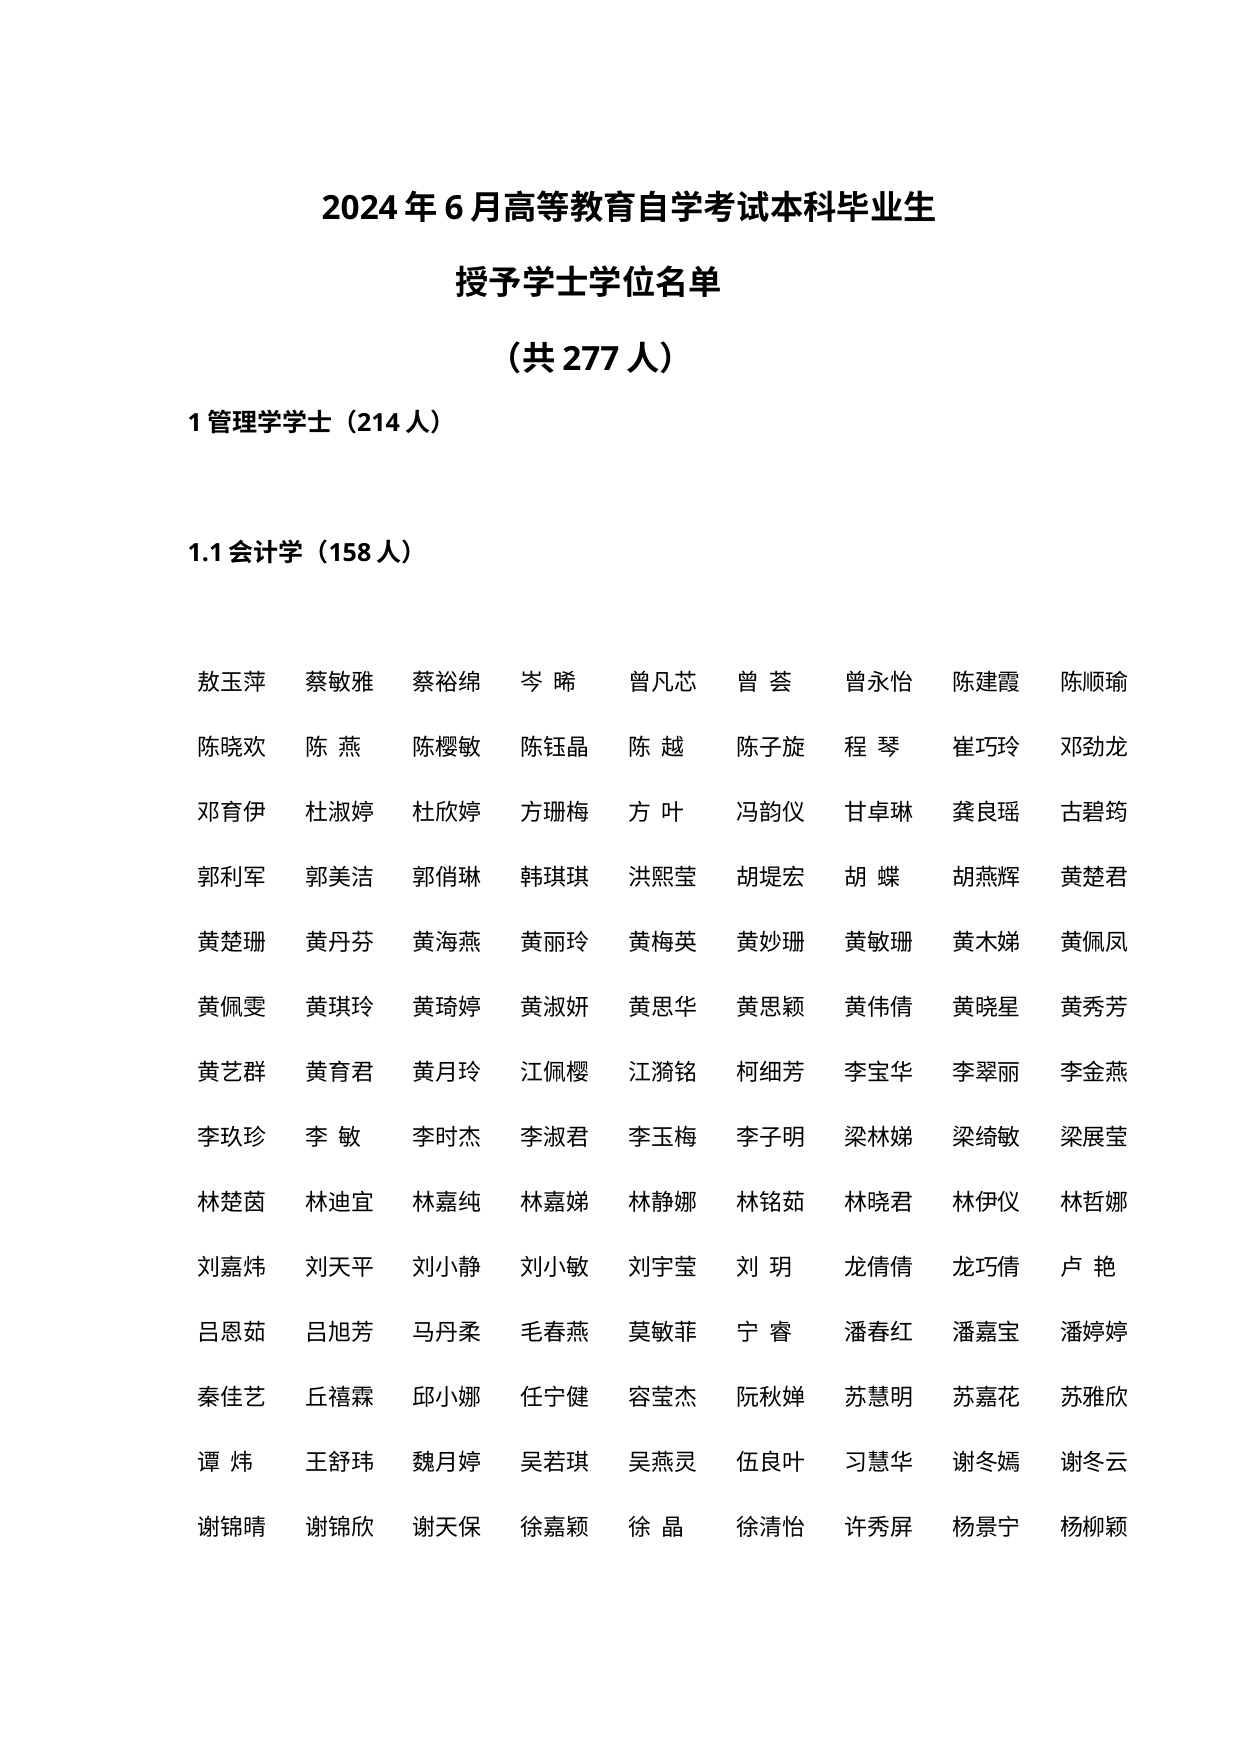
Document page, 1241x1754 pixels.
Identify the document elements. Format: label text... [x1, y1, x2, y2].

table_cell 胡 蝶 [833, 843, 941, 908]
table_cell 杨柳颖 [1049, 1493, 1156, 1558]
table_cell 刘天平 [294, 1233, 401, 1298]
table_cell 苏雅欣 [1049, 1363, 1156, 1428]
table_cell 谭 炜 [186, 1428, 294, 1493]
table_cell 黄育君 [294, 1038, 401, 1103]
table_header 曾 荟 [725, 648, 833, 713]
table_cell 莫敏菲 [617, 1298, 725, 1363]
table_cell 阮秋婵 [725, 1363, 833, 1428]
table_header 陈建霞 [941, 648, 1048, 713]
table_cell 黄楚君 [1049, 843, 1156, 908]
table_cell 黄秀芳 [1049, 973, 1156, 1038]
table_header 曾凡芯 [617, 648, 725, 713]
table_cell 黄木娣 [941, 908, 1048, 973]
table_cell 黄敏珊 [833, 908, 941, 973]
table_cell 潘婷婷 [1049, 1298, 1156, 1363]
table_cell 黄佩雯 [186, 973, 294, 1038]
table_cell 黄月玲 [401, 1038, 509, 1103]
table_cell 徐 晶 [617, 1493, 725, 1558]
table_cell 杨景宁 [941, 1493, 1048, 1558]
table_cell 李淑君 [509, 1103, 617, 1168]
table_cell 梁展莹 [1049, 1103, 1156, 1168]
table_cell 郭利军 [186, 843, 294, 908]
table_cell 陈 燕 [294, 713, 401, 778]
table_cell 龙巧倩 [941, 1233, 1048, 1298]
table_cell 邓劲龙 [1049, 713, 1156, 778]
table_cell 黄妙珊 [725, 908, 833, 973]
table_cell 郭俏琳 [401, 843, 509, 908]
table_cell 苏嘉花 [941, 1363, 1048, 1428]
table_cell 伍良叶 [725, 1428, 833, 1493]
table_cell 陈钰晶 [509, 713, 617, 778]
table_cell 江漪铭 [617, 1038, 725, 1103]
table_cell 黄梅英 [617, 908, 725, 973]
table_cell 崔巧玲 [941, 713, 1048, 778]
table_cell 王舒玮 [294, 1428, 401, 1493]
table_cell 林迪宜 [294, 1168, 401, 1233]
table_cell 陈 越 [617, 713, 725, 778]
table_cell 方珊梅 [509, 778, 617, 843]
table_cell 林晓君 [833, 1168, 941, 1233]
table_cell 黄丹芬 [294, 908, 401, 973]
table_cell 邱小娜 [401, 1363, 509, 1428]
table_cell 刘小敏 [509, 1233, 617, 1298]
text 1管理学学士（214人） [187, 388, 1053, 453]
table_cell 卢 艳 [1049, 1233, 1156, 1298]
table_cell 吕旭芳 [294, 1298, 401, 1363]
table_cell 容莹杰 [617, 1363, 725, 1428]
table_cell 潘春红 [833, 1298, 941, 1363]
table_cell 刘宇莹 [617, 1233, 725, 1298]
table_cell 龚良瑶 [941, 778, 1048, 843]
table_cell 吕恩茹 [186, 1298, 294, 1363]
table_cell 潘嘉宝 [941, 1298, 1048, 1363]
table_cell 杜淑婷 [294, 778, 401, 843]
text 1.1会计学（158人） [187, 518, 1053, 583]
table_cell 林楚茵 [186, 1168, 294, 1233]
table_cell 黄伟倩 [833, 973, 941, 1038]
table_cell 黄楚珊 [186, 908, 294, 973]
table_cell 韩琪琪 [509, 843, 617, 908]
table_cell 丘禧霖 [294, 1363, 401, 1428]
table_cell 梁林娣 [833, 1103, 941, 1168]
table_cell 程 琴 [833, 713, 941, 778]
table_cell 梁绮敏 [941, 1103, 1048, 1168]
text 授予学士学位名单 [187, 248, 1053, 313]
table_cell 徐嘉颖 [509, 1493, 617, 1558]
table_cell 任宁健 [509, 1363, 617, 1428]
table_cell 江佩樱 [509, 1038, 617, 1103]
table_cell 李翠丽 [941, 1038, 1048, 1103]
table_cell 习慧华 [833, 1428, 941, 1493]
table_cell 林嘉纯 [401, 1168, 509, 1233]
table_cell 杜欣婷 [401, 778, 509, 843]
table_cell 方 叶 [617, 778, 725, 843]
table_header 敖玉萍 [186, 648, 294, 713]
table_cell 黄佩凤 [1049, 908, 1156, 973]
table_cell 黄琪玲 [294, 973, 401, 1038]
table_cell 陈樱敏 [401, 713, 509, 778]
table_cell 李玖珍 [186, 1103, 294, 1168]
table_header 陈顺瑜 [1049, 648, 1156, 713]
table_cell 魏月婷 [401, 1428, 509, 1493]
table_cell 秦佳艺 [186, 1363, 294, 1428]
table_cell 黄丽玲 [509, 908, 617, 973]
table_cell 马丹柔 [401, 1298, 509, 1363]
table_cell 陈子旋 [725, 713, 833, 778]
table_cell 胡堤宏 [725, 843, 833, 908]
table_cell 陈晓欢 [186, 713, 294, 778]
table_cell 谢锦欣 [294, 1493, 401, 1558]
table_cell 郭美洁 [294, 843, 401, 908]
table_cell 黄琦婷 [401, 973, 509, 1038]
table_cell 刘小静 [401, 1233, 509, 1298]
table_cell 谢冬云 [1049, 1428, 1156, 1493]
text 2024年6月高等教育自学考试本科毕业生 [187, 172, 1053, 237]
table_cell 黄海燕 [401, 908, 509, 973]
table_cell 黄晓星 [941, 973, 1048, 1038]
table_cell 徐清怡 [725, 1493, 833, 1558]
table_cell 黄艺群 [186, 1038, 294, 1103]
table_cell 李 敏 [294, 1103, 401, 1168]
table_cell 黄思颖 [725, 973, 833, 1038]
table_cell 龙倩倩 [833, 1233, 941, 1298]
table_cell 宁 睿 [725, 1298, 833, 1363]
table_cell 谢锦晴 [186, 1493, 294, 1558]
table_cell 邓育伊 [186, 778, 294, 843]
table_cell 林嘉娣 [509, 1168, 617, 1233]
table_cell 古碧筠 [1049, 778, 1156, 843]
table_cell 柯细芳 [725, 1038, 833, 1103]
table_header 蔡裕绵 [401, 648, 509, 713]
table_cell 吴若琪 [509, 1428, 617, 1493]
table_header 岑 晞 [509, 648, 617, 713]
table_cell 李宝华 [833, 1038, 941, 1103]
table_cell 吴燕灵 [617, 1428, 725, 1493]
table_cell 刘嘉炜 [186, 1233, 294, 1298]
table_cell 刘 玥 [725, 1233, 833, 1298]
text （共277人） [187, 323, 1053, 388]
table_cell 苏慧明 [833, 1363, 941, 1428]
table_cell 林伊仪 [941, 1168, 1048, 1233]
table_cell 胡燕辉 [941, 843, 1048, 908]
table_cell 李时杰 [401, 1103, 509, 1168]
table_cell 谢冬嫣 [941, 1428, 1048, 1493]
table_cell 李子明 [725, 1103, 833, 1168]
table_cell 黄淑妍 [509, 973, 617, 1038]
table_cell 林哲娜 [1049, 1168, 1156, 1233]
table_cell 洪熙莹 [617, 843, 725, 908]
table_cell 李玉梅 [617, 1103, 725, 1168]
table_header 曾永怡 [833, 648, 941, 713]
table_cell 冯韵仪 [725, 778, 833, 843]
table_header 蔡敏雅 [294, 648, 401, 713]
table_cell 李金燕 [1049, 1038, 1156, 1103]
table_cell 林铭茹 [725, 1168, 833, 1233]
table_cell 黄思华 [617, 973, 725, 1038]
table_cell 毛春燕 [509, 1298, 617, 1363]
table_cell 甘卓琳 [833, 778, 941, 843]
table_cell 林静娜 [617, 1168, 725, 1233]
table_cell 许秀屏 [833, 1493, 941, 1558]
table_cell 谢天保 [401, 1493, 509, 1558]
